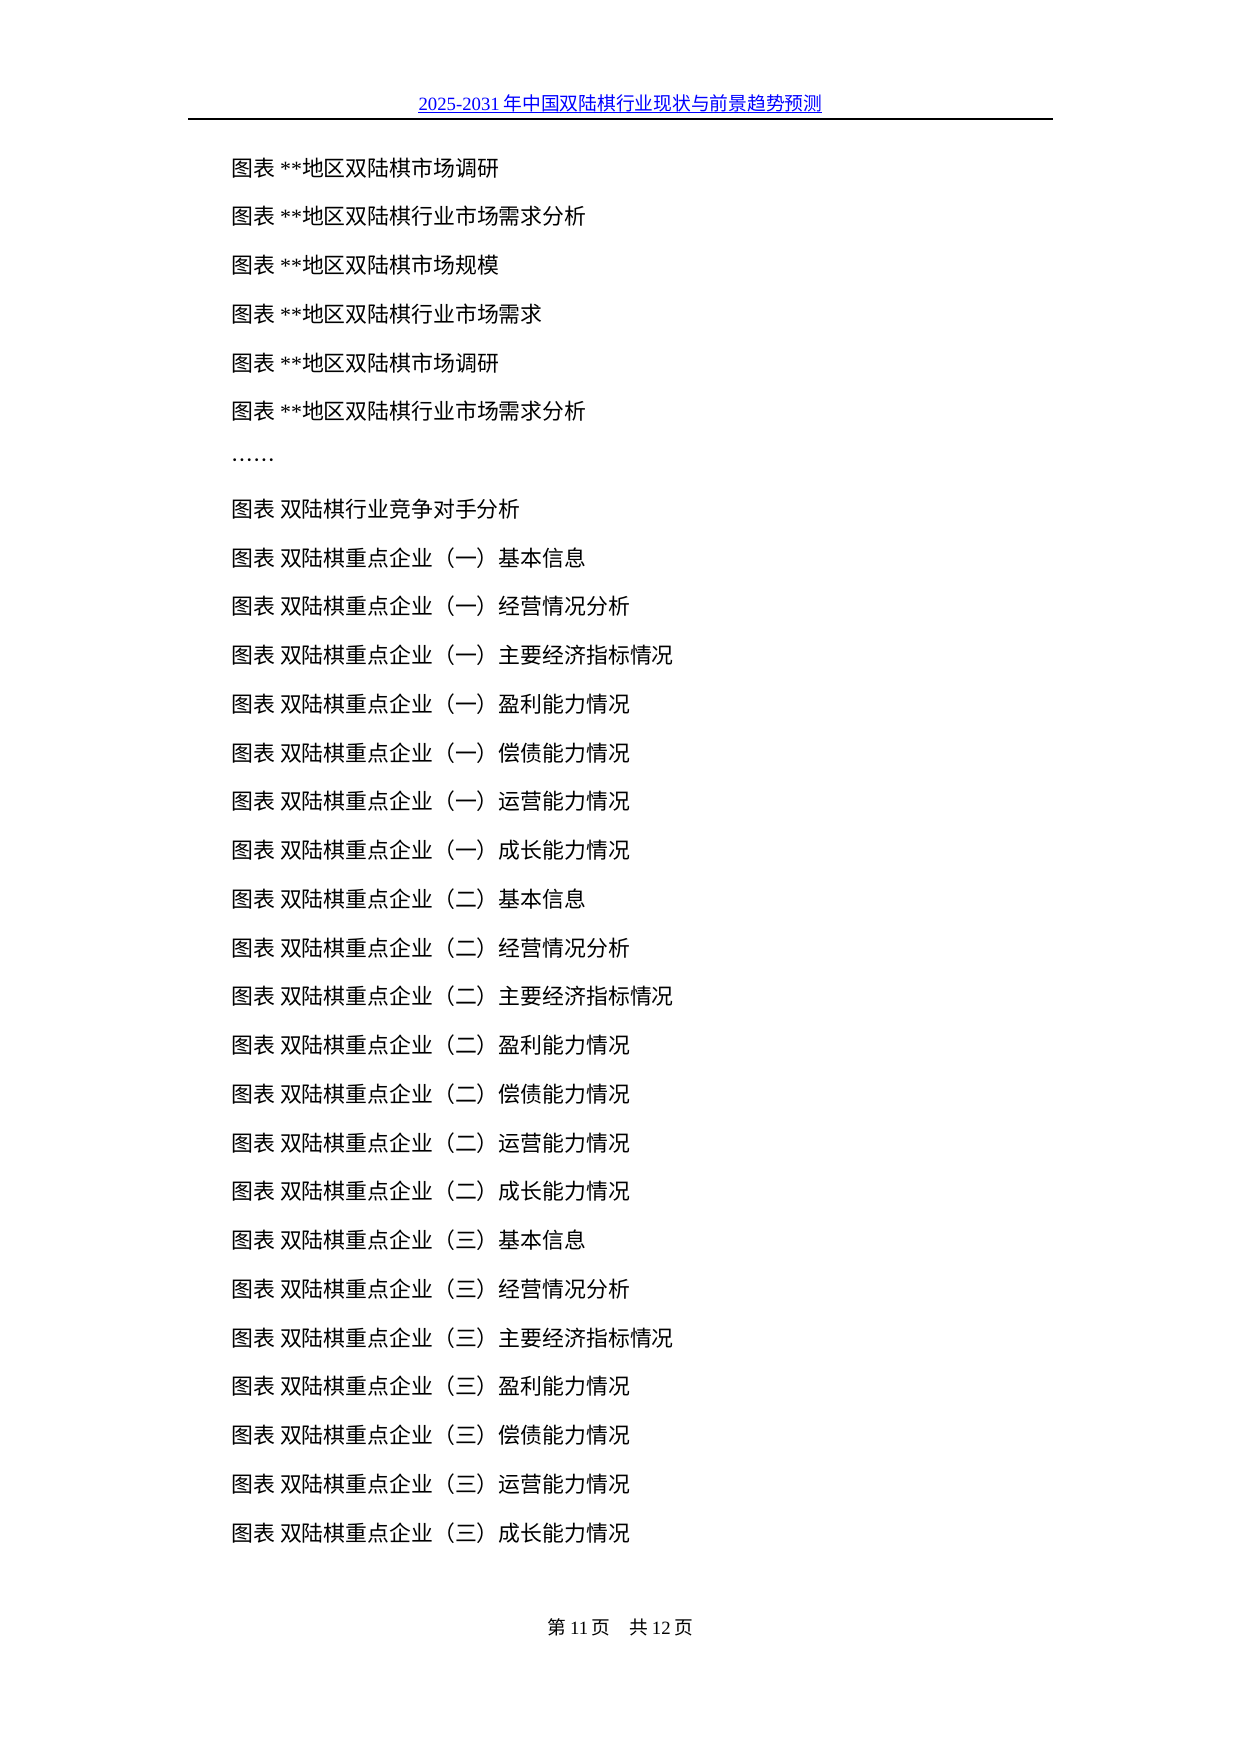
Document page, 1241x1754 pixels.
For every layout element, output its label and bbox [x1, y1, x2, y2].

text [187, 150, 1053, 1548]
